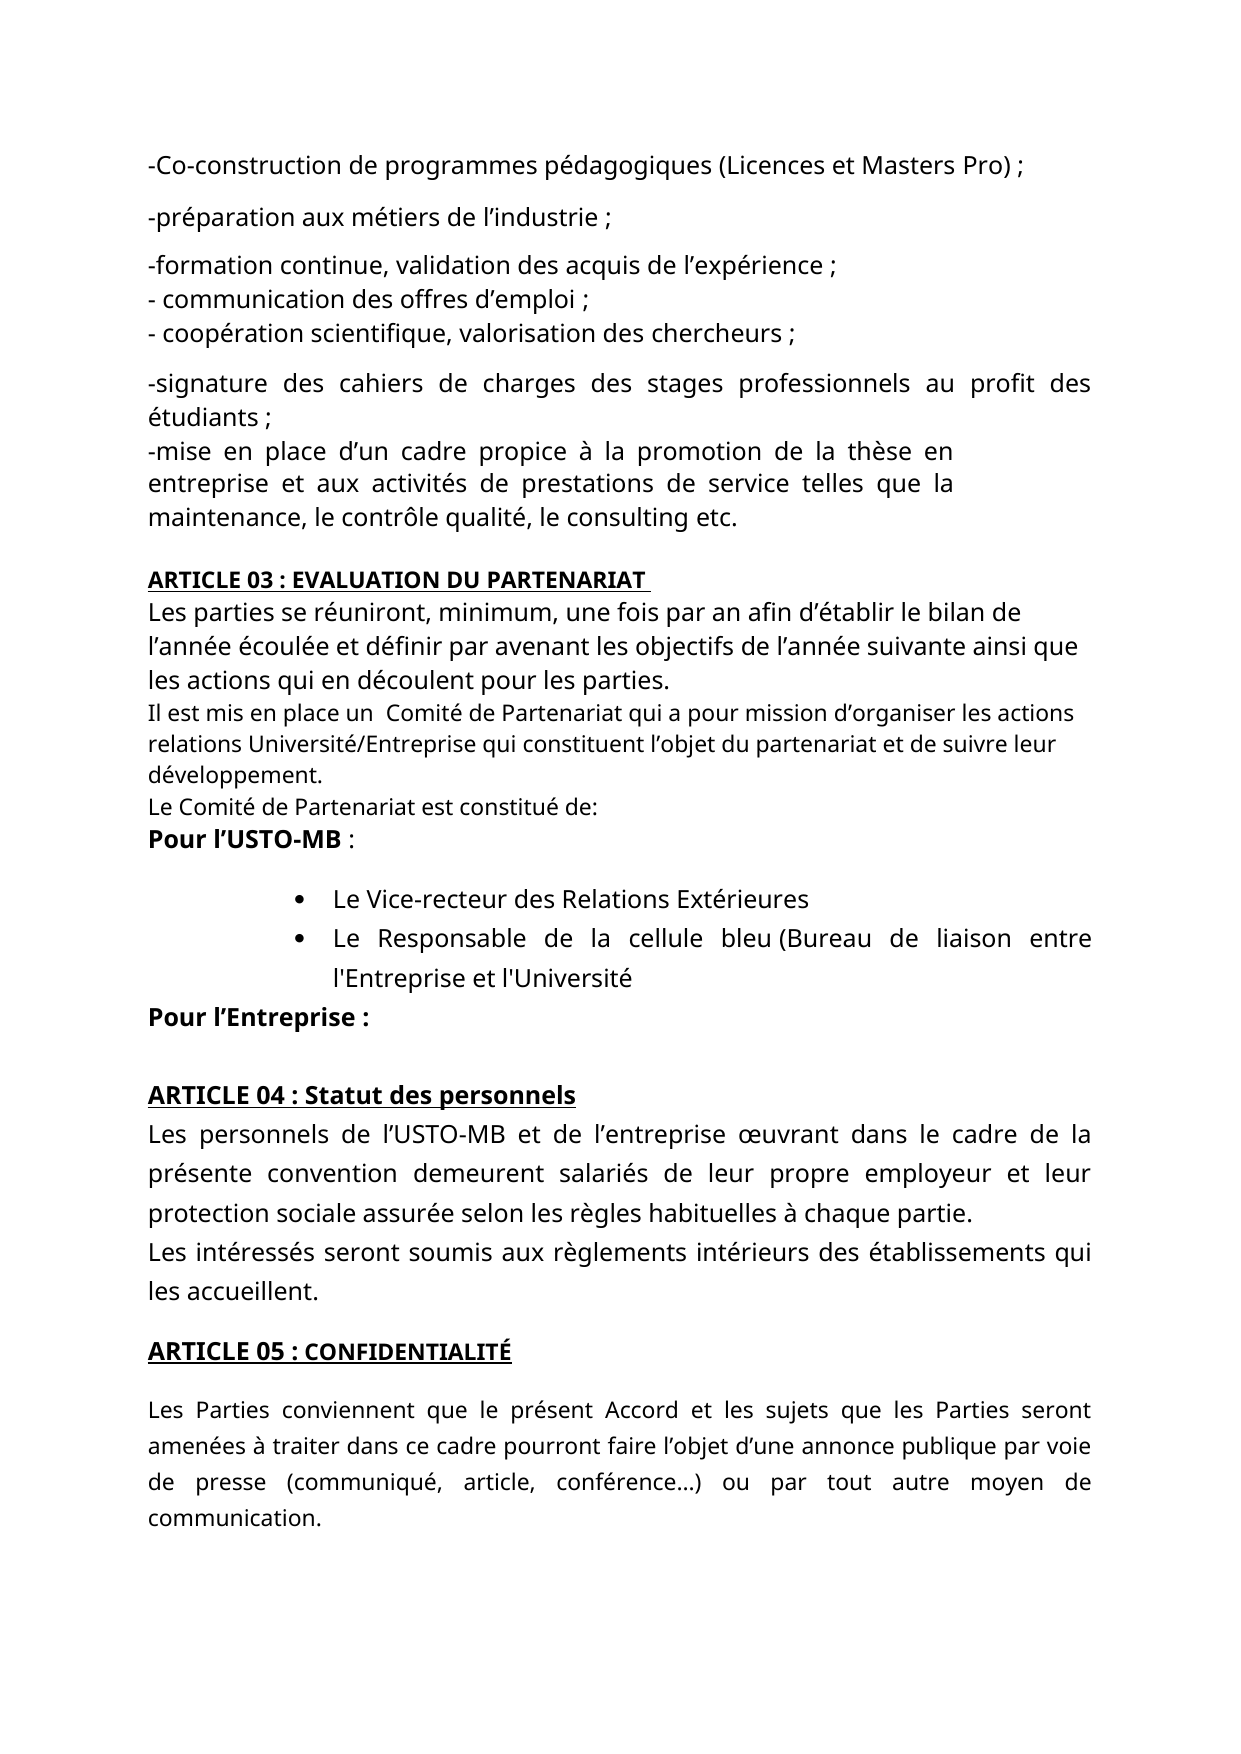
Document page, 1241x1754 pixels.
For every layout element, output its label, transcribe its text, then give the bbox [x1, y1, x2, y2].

list Pour l’Entreprise : [148, 999, 1093, 1033]
list -mise en place d’un cadre propice à la promotion de la thèse en entreprise et aux activités de prestations de service telles que la maintenance, le contrôle qualité, le consulting etc. [148, 433, 955, 533]
list Les personnels de l’USTO-MB et de l’entreprise œuvrant dans le cadre de la présente convention demeurent salariés de leur propre employeur et leur protection sociale assurée selon les règles habituelles à chaque partie. [148, 1117, 1093, 1229]
text Les parties se réuniront, minimum, une fois par an afin d’établir le bilan de l’année écoulée et définir par avenant les objectifs de l’année suivante ainsi que les actions qui en découlent pour les parties. [148, 595, 1093, 697]
list -formation continue, validation des acquis de l’expérience ; [148, 248, 1093, 282]
text Le Comité de Partenariat est constitué de: [148, 791, 1093, 822]
list Le Responsable de la cellule bleu (Bureau de liaison entre l'Entreprise et l'Université [295, 921, 1093, 994]
text - communication des offres d’emploi ; [148, 282, 1093, 316]
text Il est mis en place un Comité de Partenariat qui a pour mission d’organiser les actions relations Université/Entreprise qui constituent l’objet du partenariat et de suivre leur développement. [148, 697, 1093, 791]
list -préparation aux métiers de l’industrie ; [148, 199, 955, 234]
list Les intéressés seront soumis aux règlements intérieurs des établissements qui les accueillent. [148, 1234, 1093, 1308]
text Pour l’USTO-MB : [148, 822, 1093, 856]
list Le Vice-recteur des Relations Extérieures [295, 882, 1093, 916]
list -signature des cahiers de charges des stages professionnels au profit des étudiants ; [148, 365, 1093, 433]
list ARTICLE 04 : Statut des personnels [148, 1078, 1093, 1112]
list -Co-construction de programmes pédagogiques (Licences et Masters Pro) ; [148, 148, 1093, 182]
list ARTICLE 03 : EVALUATION DU PARTENARIAT [148, 564, 955, 595]
text ARTICLE 05 : CONFIDENTIALITÉ [148, 1334, 1093, 1368]
list - coopération scientifique, valorisation des chercheurs ; [148, 316, 1093, 350]
text Les Parties conviennent que le présent Accord et les sujets que les Parties seront amenées à traiter dans ce cadre pourront faire l’objet d’une annonce publique par voie de presse (communiqué, article, conférence…) ou par tout autre moyen de communication. [148, 1394, 1093, 1533]
